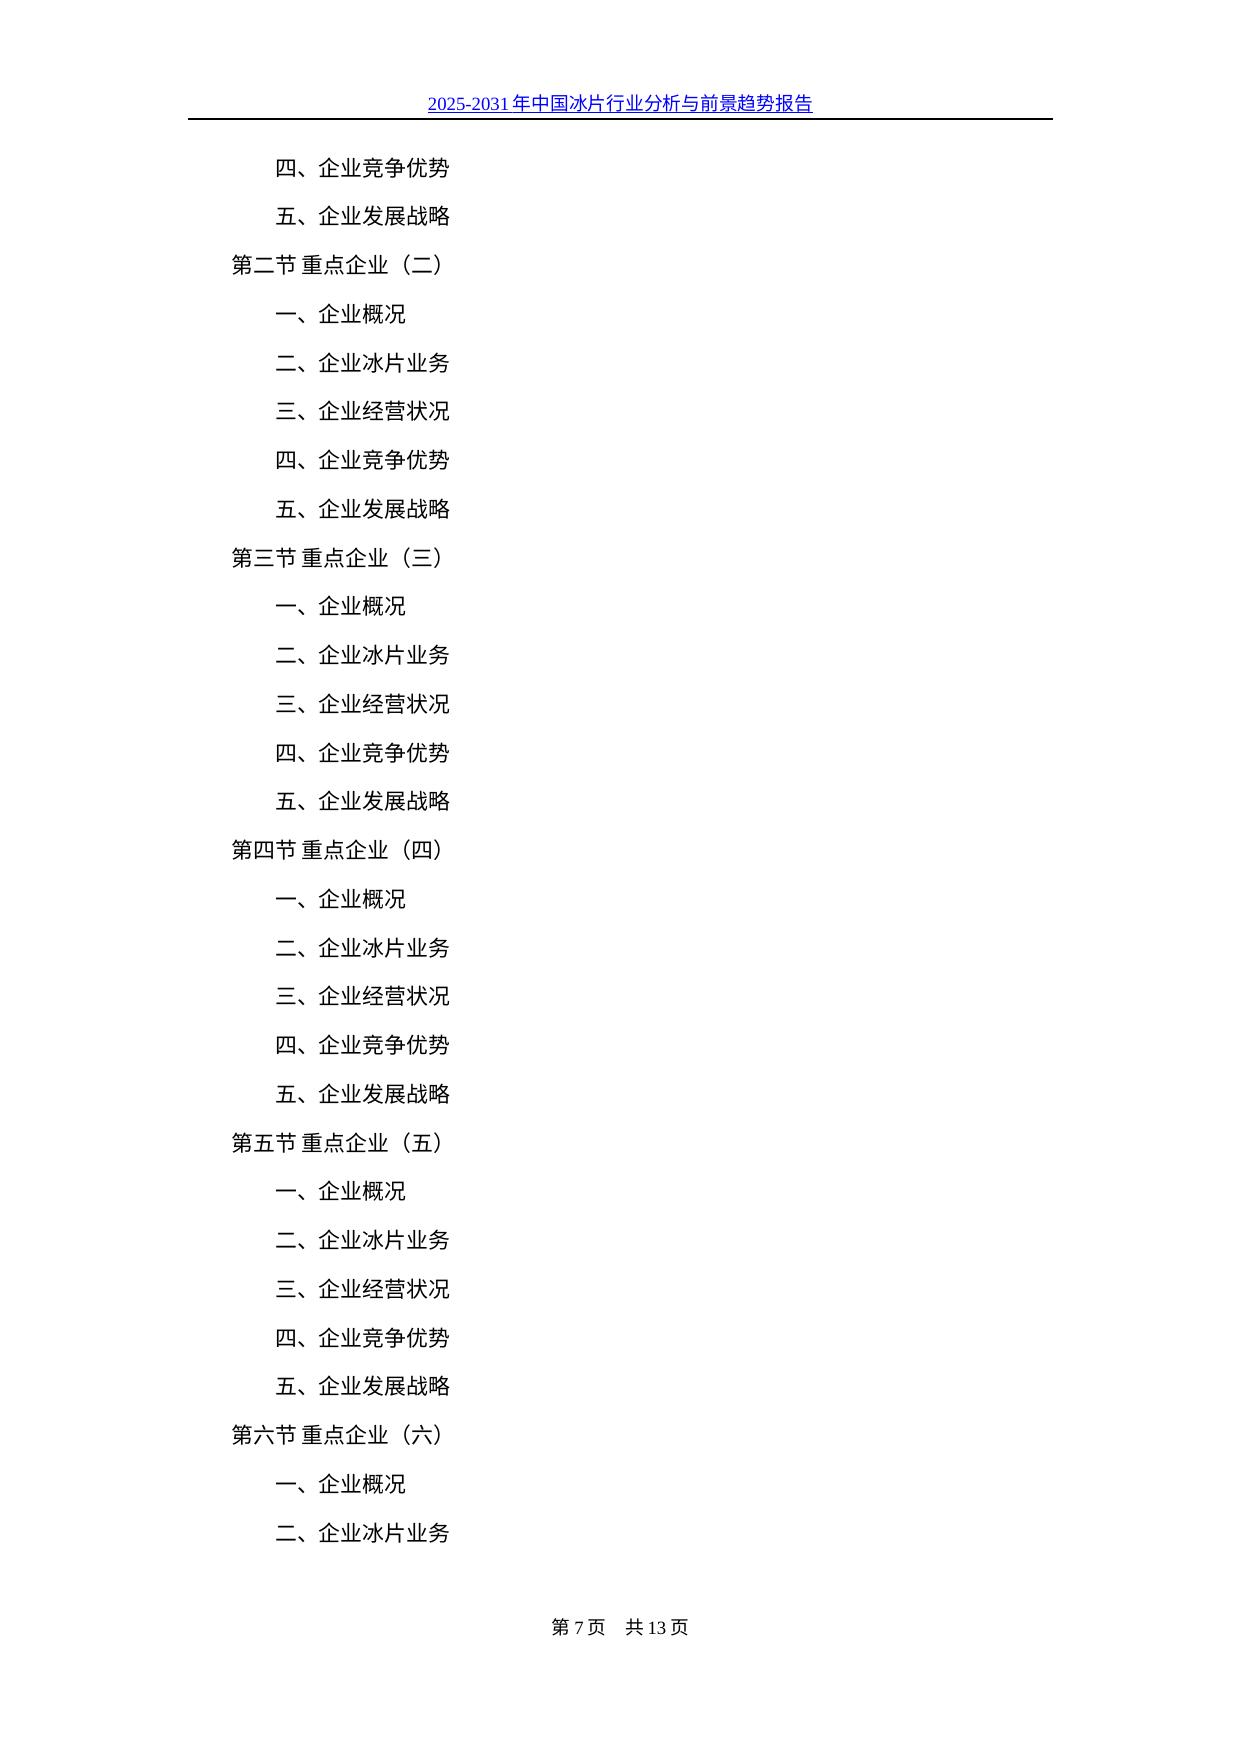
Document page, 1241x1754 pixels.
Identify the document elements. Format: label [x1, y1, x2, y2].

text [187, 150, 1053, 1548]
